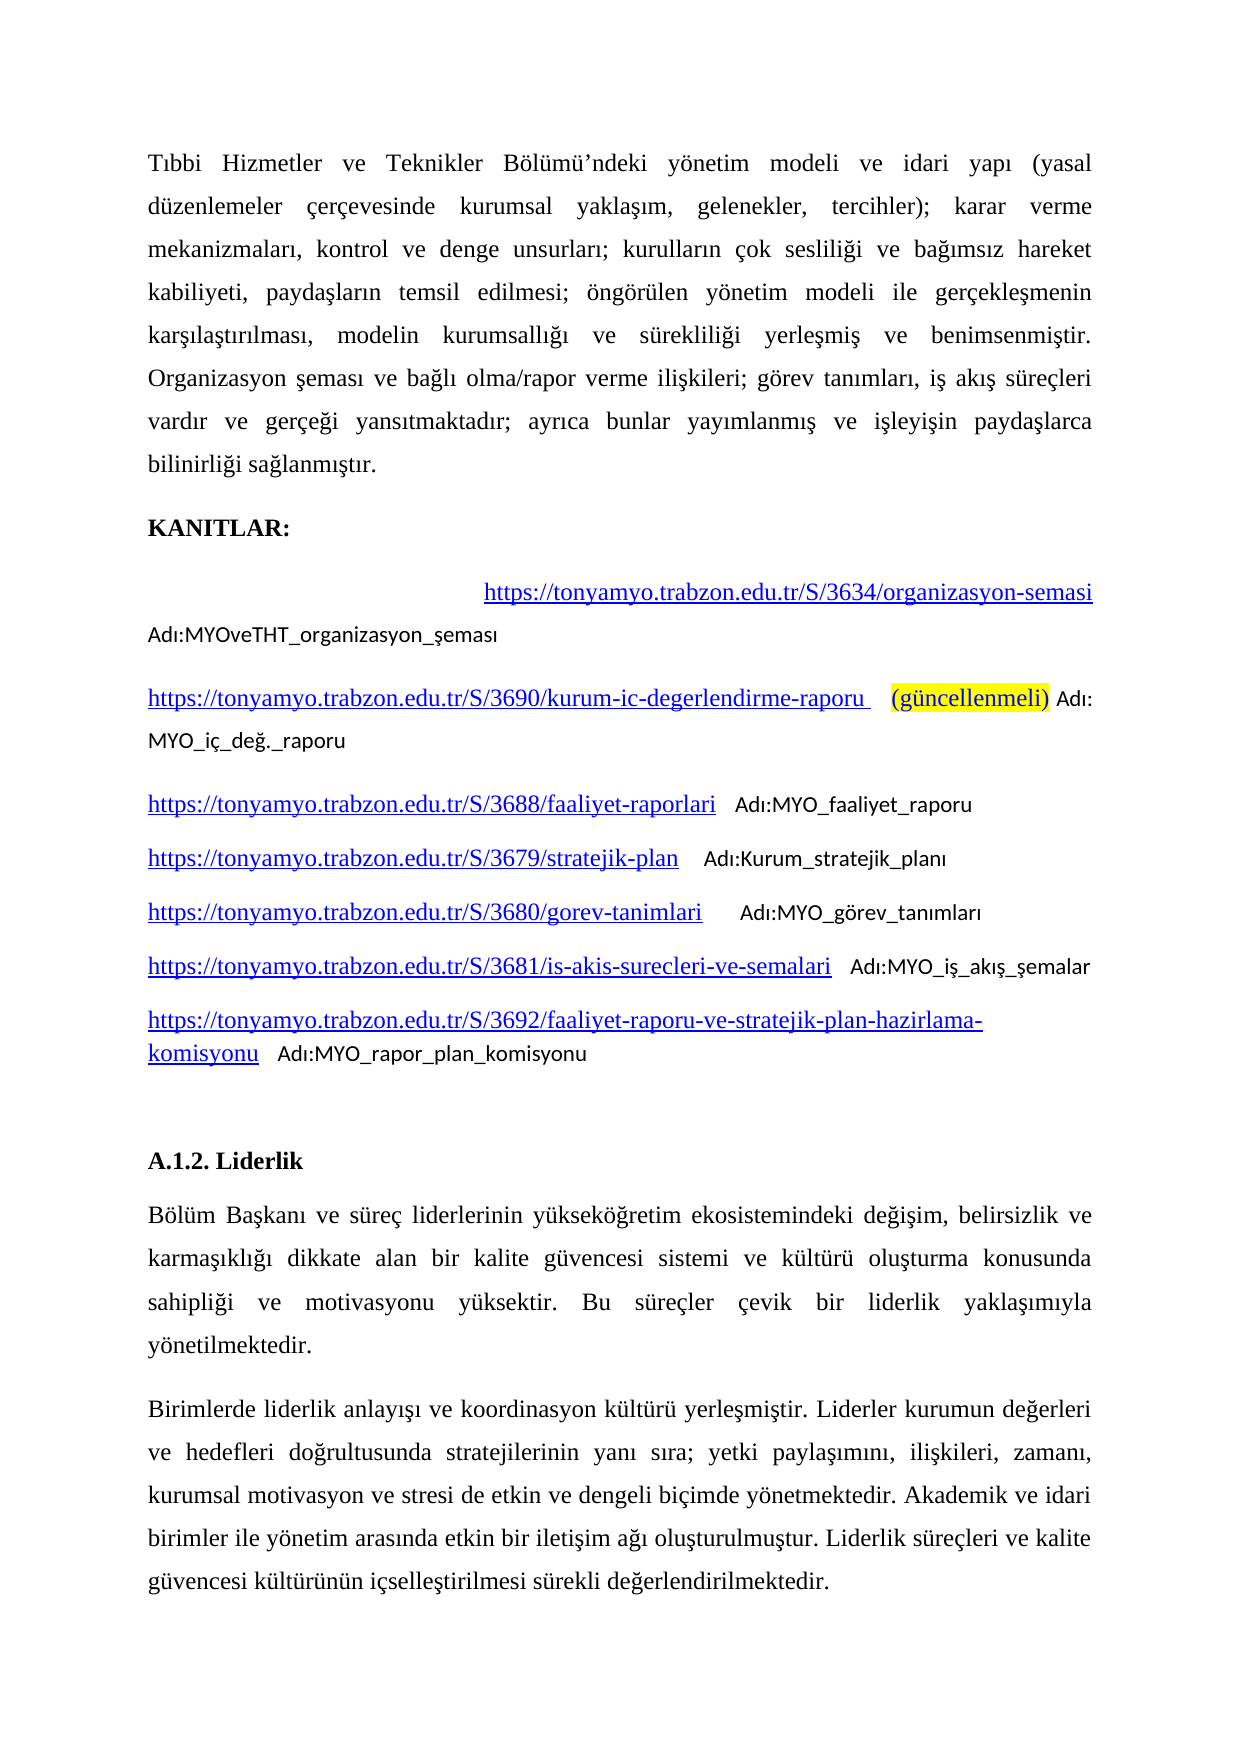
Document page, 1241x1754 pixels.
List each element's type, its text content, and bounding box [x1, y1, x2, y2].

text Birimlerde liderlik anlayışı ve koordinasyon kültürü yerleşmiştir. Liderler kurumun değerleri ve hedefleri doğrultusunda stratejilerinin yanı sıra; yetki paylaşımını, ilişkileri, zamanı, kurumsal motivasyon ve stresi de etkin ve dengeli biçimde yönetmektedir. Akademik ve idari birimler ile yönetim arasında etkin bir iletişim ağı oluşturulmuştur. Liderlik süreçleri ve kalite güvencesi kültürünün içselleştirilmesi sürekli değerlendirilmektedir. [148, 1394, 1093, 1595]
text A.1.2. Liderlik [148, 1146, 1093, 1175]
text https://tonyamyo.trabzon.edu.tr/S/3692/faaliyet-raporu-ve-stratejik-plan-hazirlama-komisyonu Adı:MYO_rapor_plan_komisyonu [148, 1005, 1093, 1067]
text KANITLAR: [148, 513, 1093, 542]
text https://tonyamyo.trabzon.edu.tr/S/3634/organizasyon-semasi Adı:MYOveTHT_organizasyon_şeması [148, 577, 1093, 648]
text Tıbbi Hizmetler ve Teknikler Bölümü’ndeki yönetim modeli ve idari yapı (yasal düzenlemeler çerçevesinde kurumsal yaklaşım, gelenekler, tercihler); karar verme mekanizmaları, kontrol ve denge unsurları; kurulların çok sesliliği ve bağımsız hareket kabiliyeti, paydaşların temsil edilmesi; öngörülen yönetim modeli ile gerçekleşmenin karşılaştırılması, modelin kurumsallığı ve sürekliliği yerleşmiş ve benimsenmiştir. Organizasyon şeması ve bağlı olma/rapor verme ilişkileri; görev tanımları, iş akış süreçleri vardır ve gerçeği yansıtmaktadır; ayrıca bunlar yayımlanmış ve işleyişin paydaşlarca bilinirliği sağlanmıştır. [148, 148, 1093, 478]
text https://tonyamyo.trabzon.edu.tr/S/3680/gorev-tanimlari Adı:MYO_görev_tanımları [148, 897, 1093, 926]
text https://tonyamyo.trabzon.edu.tr/S/3679/stratejik-plan Adı:Kurum_stratejik_planı [148, 843, 1093, 872]
text https://tonyamyo.trabzon.edu.tr/S/3688/faaliyet-raporlari Adı:MYO_faaliyet_raporu [148, 789, 1093, 818]
text Bölüm Başkanı ve süreç liderlerinin yükseköğretim ekosistemindeki değişim, belirsizlik ve karmaşıklığı dikkate alan bir kalite güvencesi sistemi ve kültürü oluşturma konusunda sahipliği ve motivasyonu yüksektir. Bu süreçler çevik bir liderlik yaklaşımıyla yönetilmektedir. [148, 1200, 1093, 1358]
text https://tonyamyo.trabzon.edu.tr/S/3690/kurum-ic-degerlendirme-raporu (güncellenmeli) Adı: MYO_iç_değ._raporu [148, 683, 1093, 754]
text https://tonyamyo.trabzon.edu.tr/S/3681/is-akis-surecleri-ve-semalari Adı:MYO_iş_akış_şemalar [148, 951, 1093, 980]
